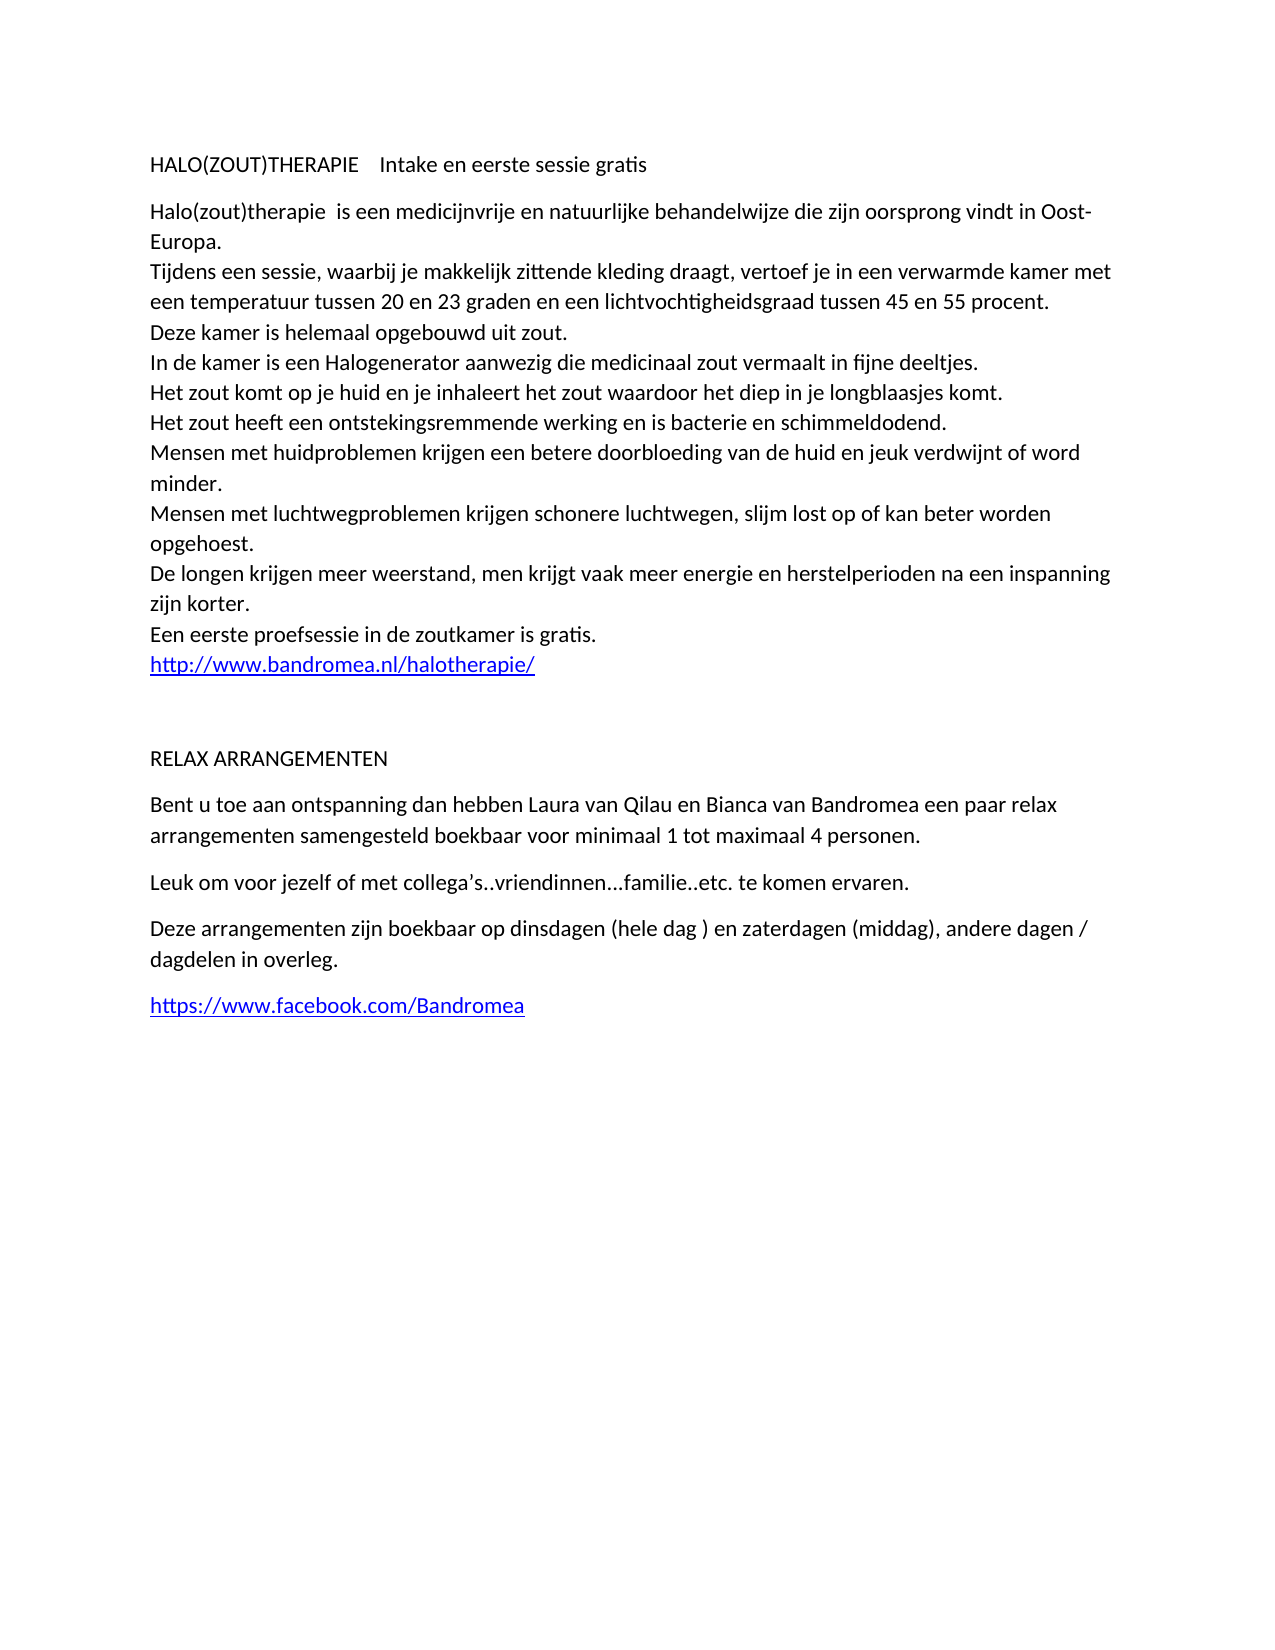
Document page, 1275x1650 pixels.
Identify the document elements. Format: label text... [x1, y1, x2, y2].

text Bent u toe aan ontspanning dan hebben Laura van Qilau en Bianca van Bandromea een paar relax arrangementen samengesteld boekbaar voor minimaal 1 tot maximaal 4 personen. [150, 791, 1125, 849]
text De longen krijgen meer weerstand, men krijgt vaak meer energie en herstelperioden na een inspanning zijn korter. [150, 559, 1125, 618]
text Deze arrangementen zijn boekbaar op dinsdagen (hele dag ) en zaterdagen (middag), andere dagen / dagdelen in overleg. [150, 914, 1125, 973]
text http://www.bandromea.nl/halotherapie/ [150, 650, 1125, 678]
text Mensen met huidproblemen krijgen een betere doorbloeding van de huid en jeuk verdwijnt of word minder. [150, 438, 1125, 497]
text Een eerste proefsessie in de zoutkamer is gratis. [150, 620, 1125, 648]
text Leuk om voor jezelf of met collega’s..vriendinnen...familie..etc. te komen ervaren. [150, 868, 1125, 896]
text HALO(ZOUT)THERAPIE Intake en eerste sessie gratis [150, 150, 1125, 178]
text In de kamer is een Halogenerator aanwezig die medicinaal zout vermaalt in fijne deeltjes. [150, 348, 1125, 376]
text Halo(zout)therapie is een medicijnvrije en natuurlijke behandelwijze die zijn oorsprong vindt in Oost-Europa. [150, 197, 1125, 255]
text Deze kamer is helemaal opgebouwd uit zout. [150, 318, 1125, 346]
text Tijdens een sessie, waarbij je makkelijk zittende kleding draagt, vertoef je in een verwarmde kamer met een temperatuur tussen 20 en 23 graden en een lichtvochtigheidsgraad tussen 45 en 55 procent. [150, 257, 1125, 316]
text RELAX ARRANGEMENTEN [150, 744, 1125, 772]
text Het zout heeft een ontstekingsremmende werking en is bacterie en schimmeldodend. [150, 408, 1125, 436]
text Het zout komt op je huid en je inhaleert het zout waardoor het diep in je longblaasjes komt. [150, 378, 1125, 406]
text Mensen met luchtwegproblemen krijgen schonere luchtwegen, slijm lost op of kan beter worden opgehoest. [150, 499, 1125, 557]
text https://www.facebook.com/Bandromea [150, 992, 1125, 1020]
